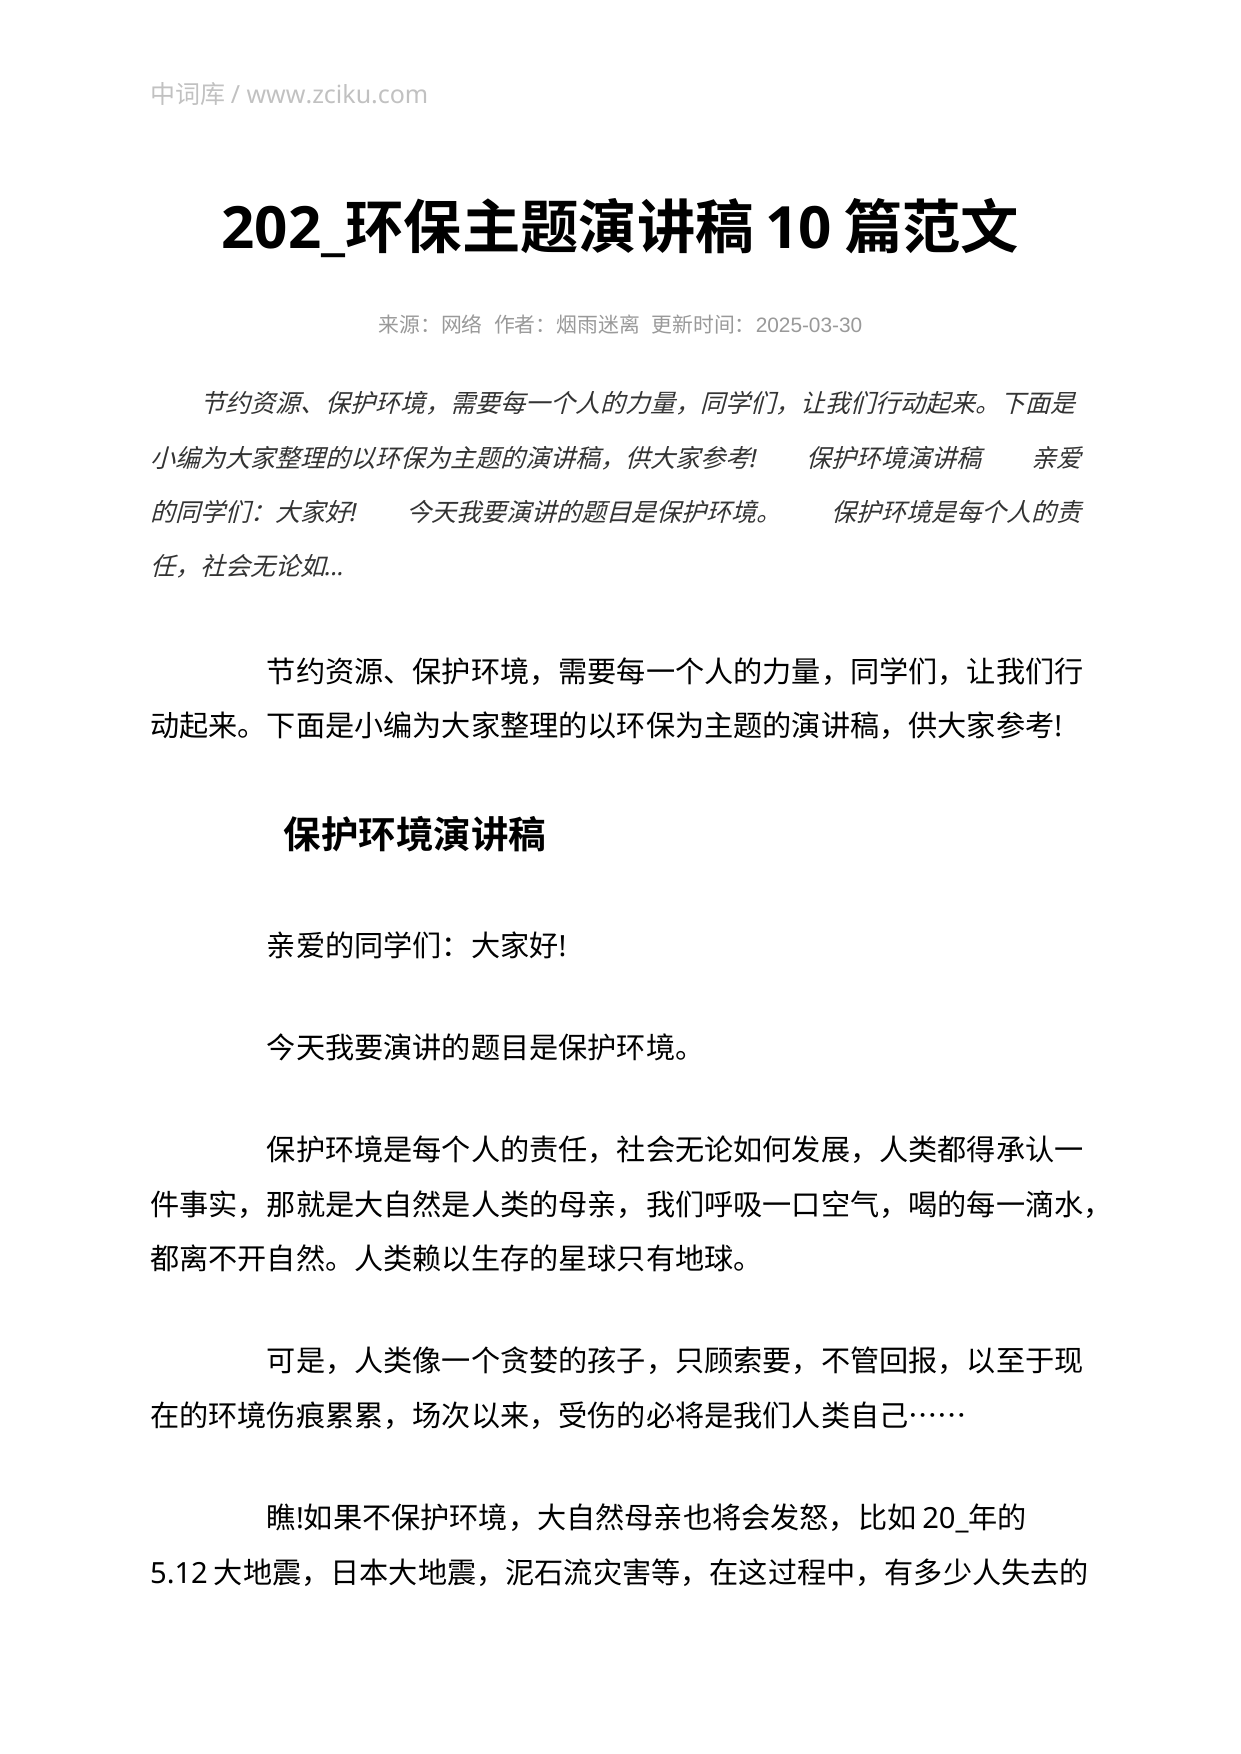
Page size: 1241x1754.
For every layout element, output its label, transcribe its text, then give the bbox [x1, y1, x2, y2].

subtitle 202_环保主题演讲稿10篇范文 [150, 181, 1090, 266]
text 可是，人类像一个贪婪的孩子，只顾索要，不管回报，以至于现在的环境伤痕累累，场次以来，受伤的必将是我们人类自己…… [150, 1338, 1090, 1435]
text 亲爱的同学们：大家好! [150, 922, 1090, 965]
text 今天我要演讲的题目是保护环境。 [150, 1024, 1090, 1067]
text 保护环境演讲稿 [150, 805, 1090, 859]
text 保护环境是每个人的责任，社会无论如何发展，人类都得承认一件事实，那就是大自然是人类的母亲，我们呼吸一口空气，喝的每一滴水，都离不开自然。人类赖以生存的星球只有地球。 [150, 1126, 1090, 1278]
text 节约资源、保护环境，需要每一个人的力量，同学们，让我们行动起来。下面是小编为大家整理的以环保为主题的演讲稿，供大家参考! [150, 648, 1090, 745]
text 节约资源、保护环境，需要每一个人的力量，同学们，让我们行动起来。下面是小编为大家整理的以环保为主题的演讲稿，供大家参考! 保护环境演讲稿 亲爱的同学们：大家好! 今天我要演讲的题目是保护环境。 保护环境是每个人的责任，社会无论如... [150, 384, 1090, 583]
text 来源：网络 作者：烟雨迷离 更新时间：2025-03-30 [150, 313, 1090, 337]
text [150, 1494, 1090, 1592]
